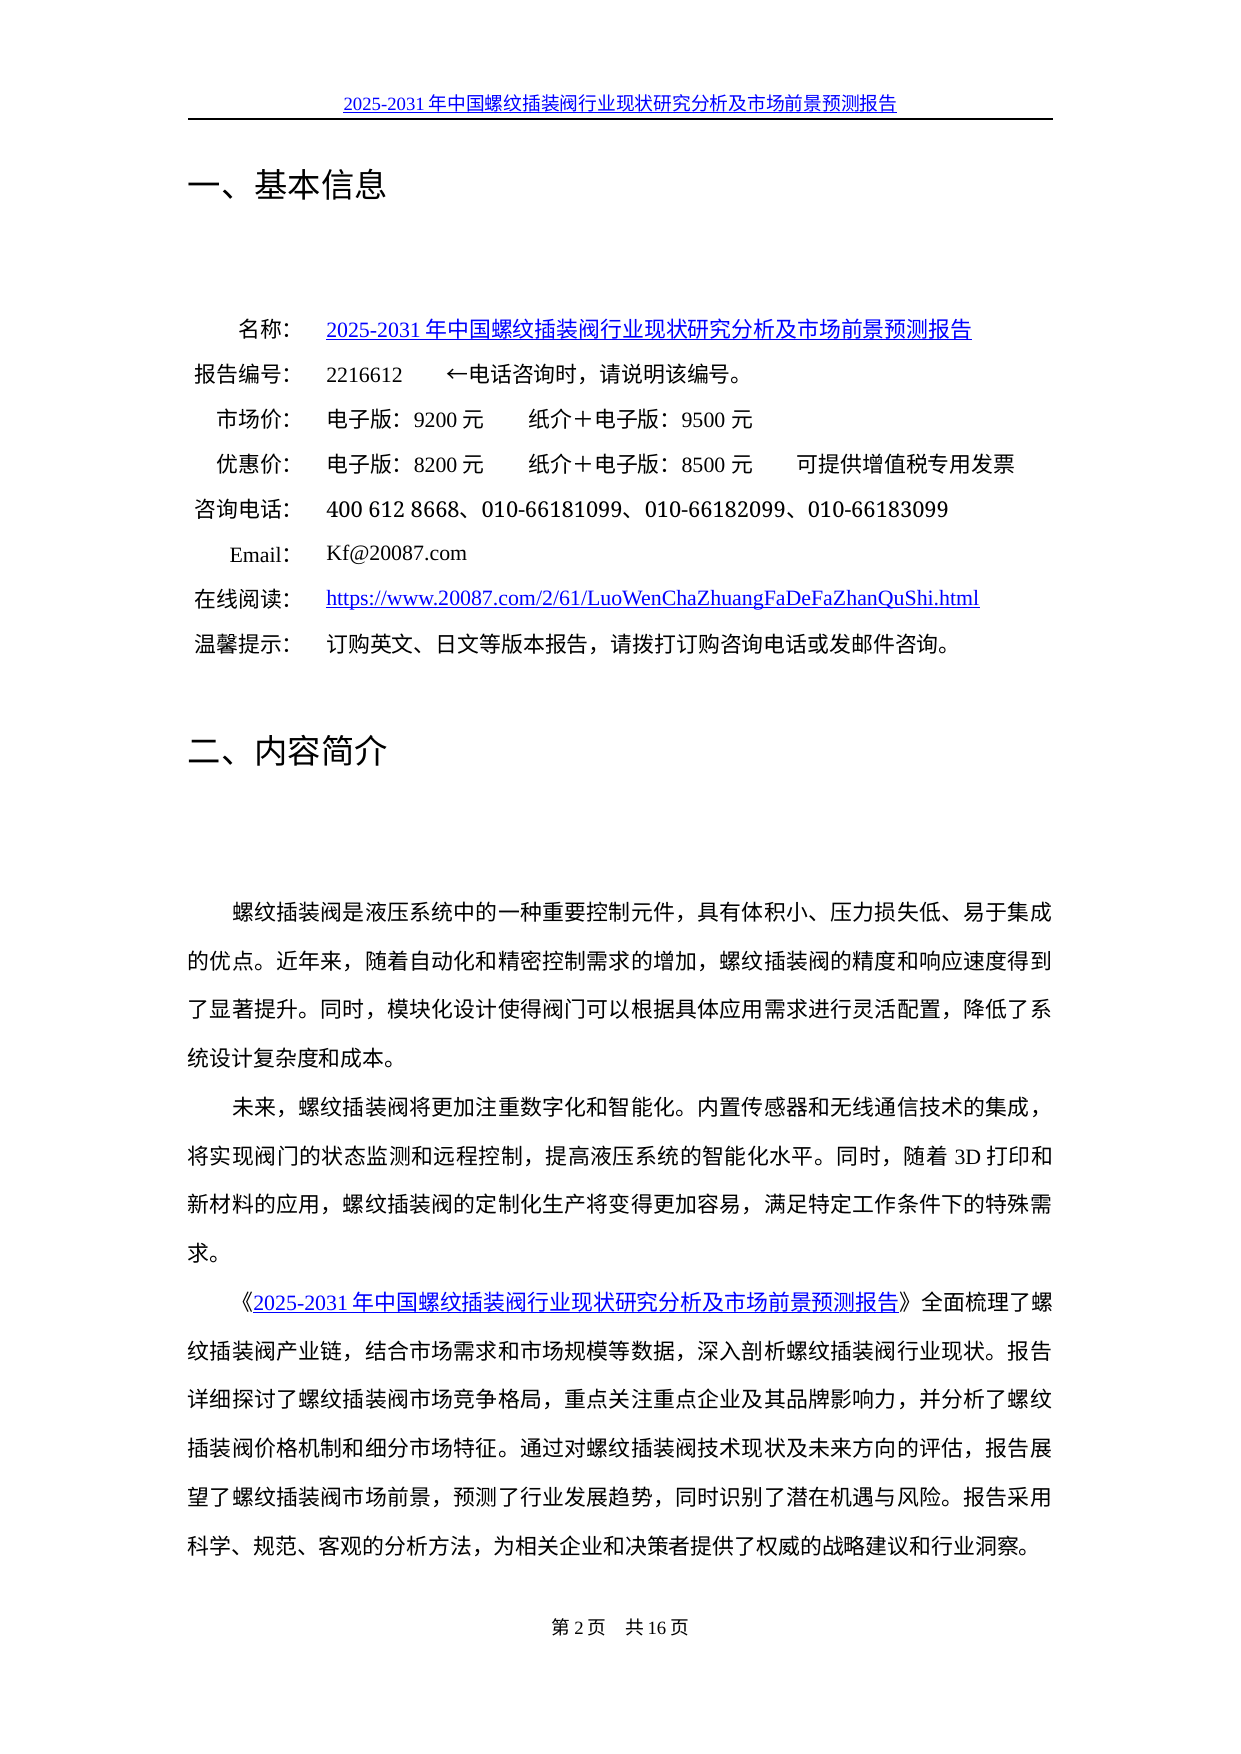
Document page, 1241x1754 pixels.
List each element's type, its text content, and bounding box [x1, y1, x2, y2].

table_header 名称： [167, 312, 315, 357]
table_cell 400 612 8668、010-66181099、010-66182099、010-66183099 [315, 492, 1073, 537]
table_cell Email： [167, 537, 315, 582]
table_cell 电子版：8200 元 纸介＋电子版：8500 元 可提供增值税专用发票 [315, 447, 1073, 492]
table_cell 咨询电话： [167, 492, 315, 537]
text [187, 894, 1053, 1561]
table_cell 2216612 ←电话咨询时，请说明该编号。 [315, 357, 1073, 402]
table_cell 报告编号： [167, 357, 315, 402]
table_cell 在线阅读： [167, 582, 315, 627]
table_cell 温馨提示： [167, 627, 315, 672]
table_header 2025-2031年中国螺纹插装阀行业现状研究分析及市场前景预测报告 [315, 312, 1073, 357]
table_cell Kf@20087.com [315, 537, 1073, 582]
table_cell [315, 582, 1073, 627]
table_cell 电子版：9200 元 纸介＋电子版：9500 元 [315, 402, 1073, 447]
title 一、基本信息 [187, 150, 1053, 215]
table_cell 市场价： [167, 402, 315, 447]
title 二、内容简介 [187, 717, 1053, 782]
table_cell 订购英文、日文等版本报告，请拨打订购咨询电话或发邮件咨询。 [315, 627, 1073, 672]
table_cell 优惠价： [167, 447, 315, 492]
